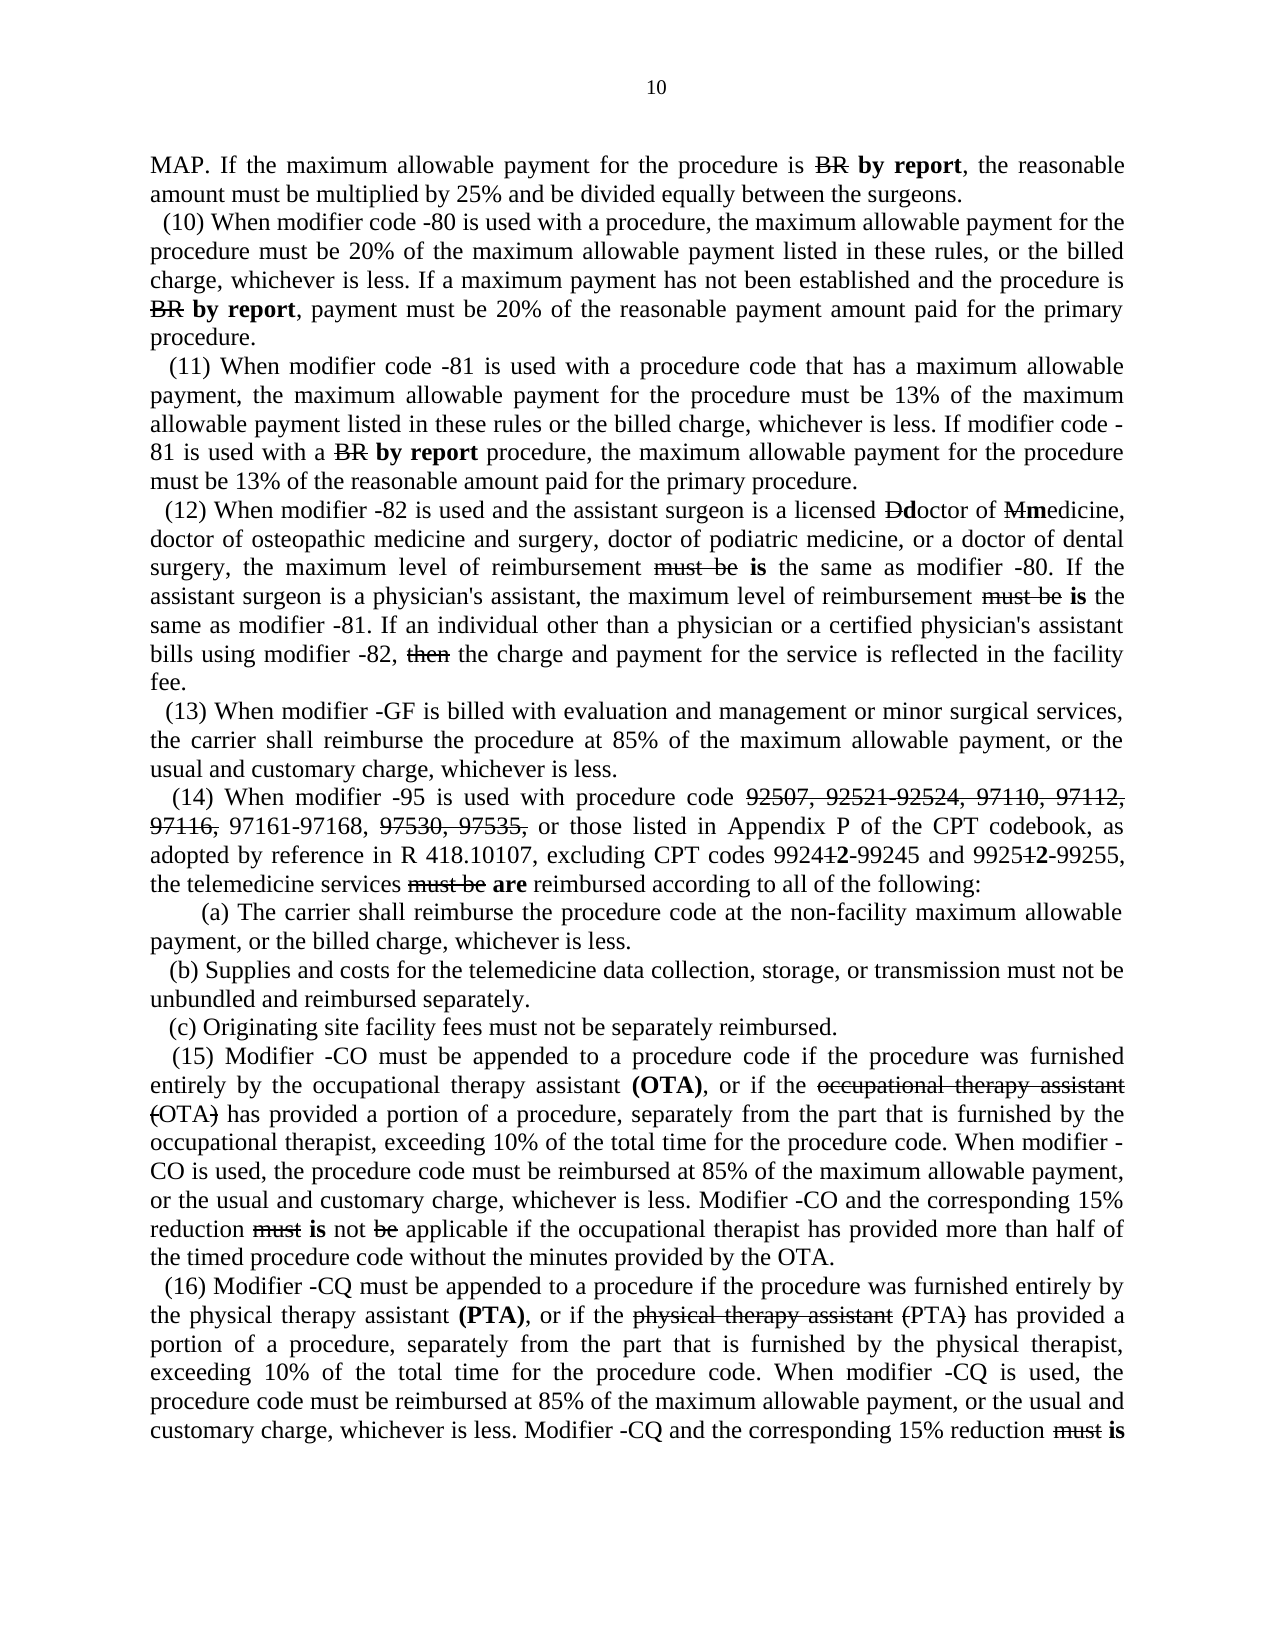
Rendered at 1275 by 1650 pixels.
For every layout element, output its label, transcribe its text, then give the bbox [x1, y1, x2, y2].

text (11) When modifier code -81 is used with a procedure code that has a maximum allowable payment, the maximum allowable payment for the procedure must be 13% of the maximum allowable payment listed in these rules or the billed charge, whichever is less. If modifier code -81 is used with a BR by report procedure, the maximum allowable payment for the procedure must be 13% of the reasonable amount paid for the primary procedure. [122, 351, 1125, 495]
text (c) Originating site facility fees must not be separately reimbursed. [75, 1012, 1125, 1041]
text (14) When modifier -95 is used with procedure code 92507, 92521-92524, 97110, 97112, 97116, 97161-97168, 97530, 97535, or those listed in Appendix P of the CPT codebook, as adopted by reference in R 418.10107, excluding CPT codes 992412-99245 and 992512-99255, the telemedicine services must be are reimbursed according to all of the following: [75, 782, 1125, 897]
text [122, 150, 1125, 207]
text (a) The carrier shall reimburse the procedure code at the non-facility maximum allowable payment, or the billed charge, whichever is less. [75, 897, 1125, 955]
text (b) Supplies and costs for the telemedicine data collection, storage, or transmission must not be unbundled and reimbursed separately. [75, 955, 1125, 1012]
text (12) When modifier -82 is used and the assistant surgeon is a licensed Ddoctor of Mmedicine, doctor of osteopathic medicine and surgery, doctor of podiatric medicine, or a doctor of dental surgery, the maximum level of reimbursement must be is the same as modifier -80. If the assistant surgeon is a physician's assistant, the maximum level of reimbursement must be is the same as modifier -81. If an individual other than a physician or a certified physician's assistant bills using modifier -82, then the charge and payment for the service is reflected in the facility fee. [141, 495, 1125, 696]
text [141, 1271, 1125, 1444]
text (13) When modifier -GF is billed with evaluation and management or minor surgical services, the carrier shall reimburse the procedure at 85% of the maximum allowable payment, or the usual and customary charge, whichever is less. [141, 696, 1125, 782]
text (15) Modifier -CO must be appended to a procedure code if the procedure was furnished entirely by the occupational therapy assistant (OTA), or if the occupational therapy assistant (OTA) has provided a portion of a procedure, separately from the part that is furnished by the occupational therapist, exceeding 10% of the total time for the procedure code. When modifier -CO is used, the procedure code must be reimbursed at 85% of the maximum allowable payment, or the usual and customary charge, whichever is less. Modifier -CO and the corresponding 15% reduction must is not be applicable if the occupational therapist has provided more than half of the timed procedure code without the minutes provided by the OTA. [141, 1041, 1125, 1271]
text (10) When modifier code -80 is used with a procedure, the maximum allowable payment for the procedure must be 20% of the maximum allowable payment listed in these rules, or the billed charge, whichever is less. If a maximum payment has not been established and the procedure is BR by report, payment must be 20% of the reasonable payment amount paid for the primary procedure. [122, 207, 1125, 351]
